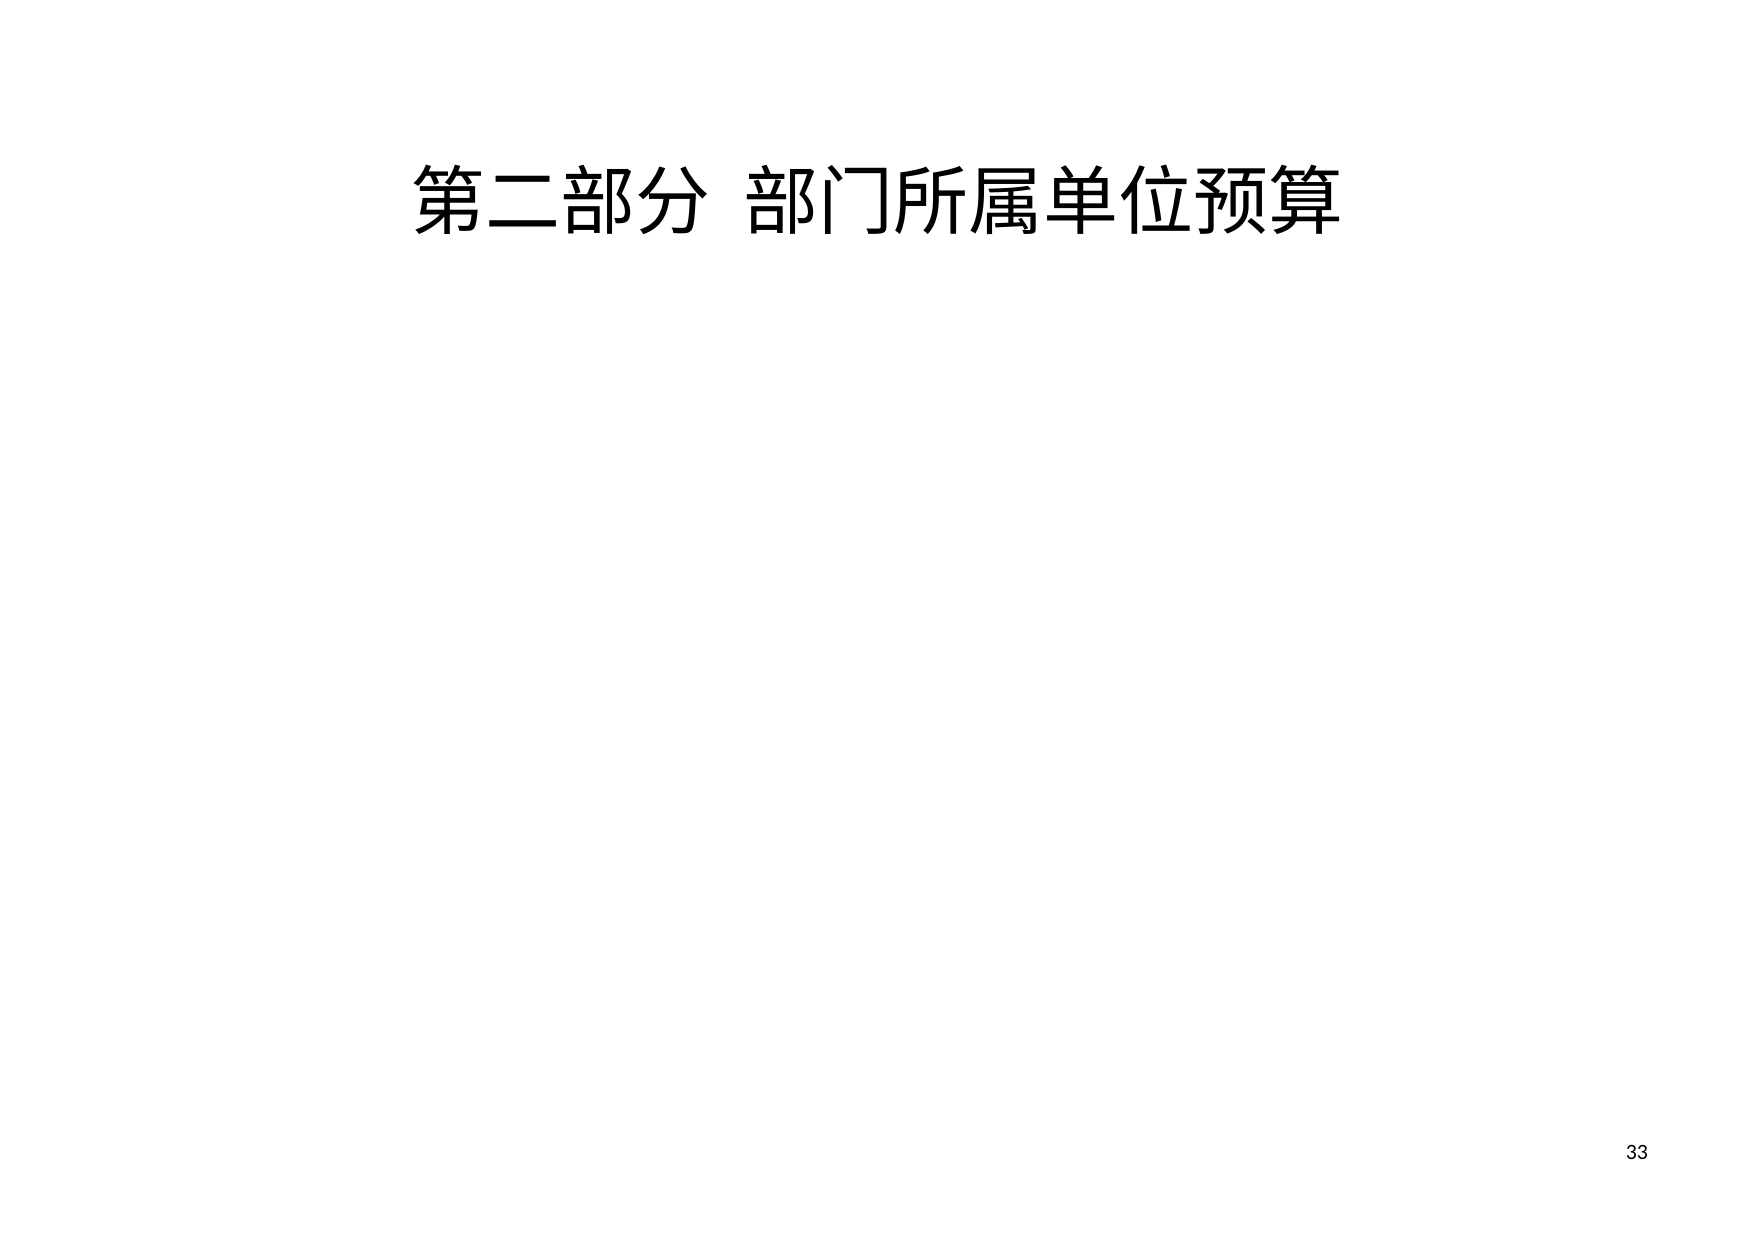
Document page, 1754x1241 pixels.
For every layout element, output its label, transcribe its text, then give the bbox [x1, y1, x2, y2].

text 第二部分 部门所属单位预算 [106, 142, 1648, 250]
